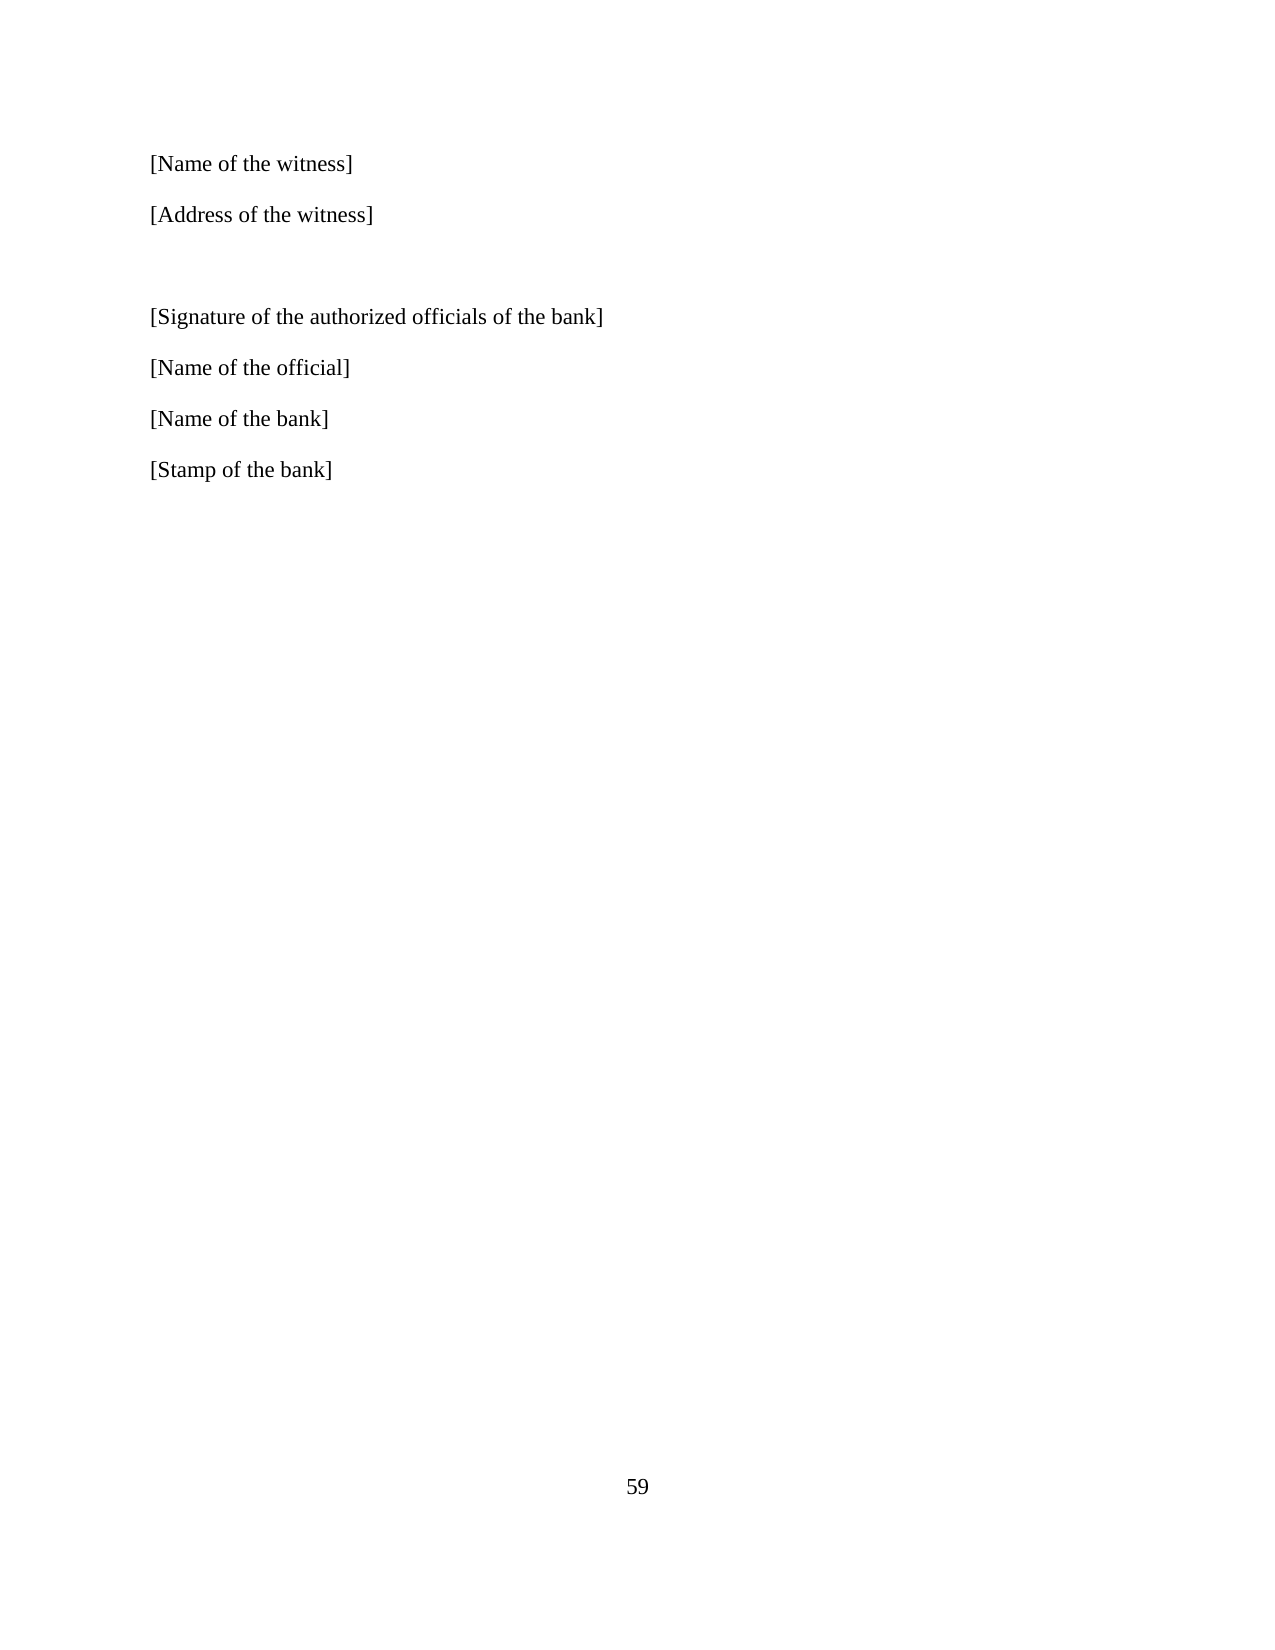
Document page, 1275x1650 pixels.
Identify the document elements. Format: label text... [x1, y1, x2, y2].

text [Signature of the authorized officials of the bank] [150, 303, 1125, 329]
text [Name of the official] [150, 354, 1125, 381]
text [Name of the bank] [150, 405, 1125, 432]
text [Stamp of the bank] [150, 456, 1125, 483]
text [Address of the witness] [150, 201, 1125, 227]
text [Name of the witness] [150, 150, 1125, 176]
